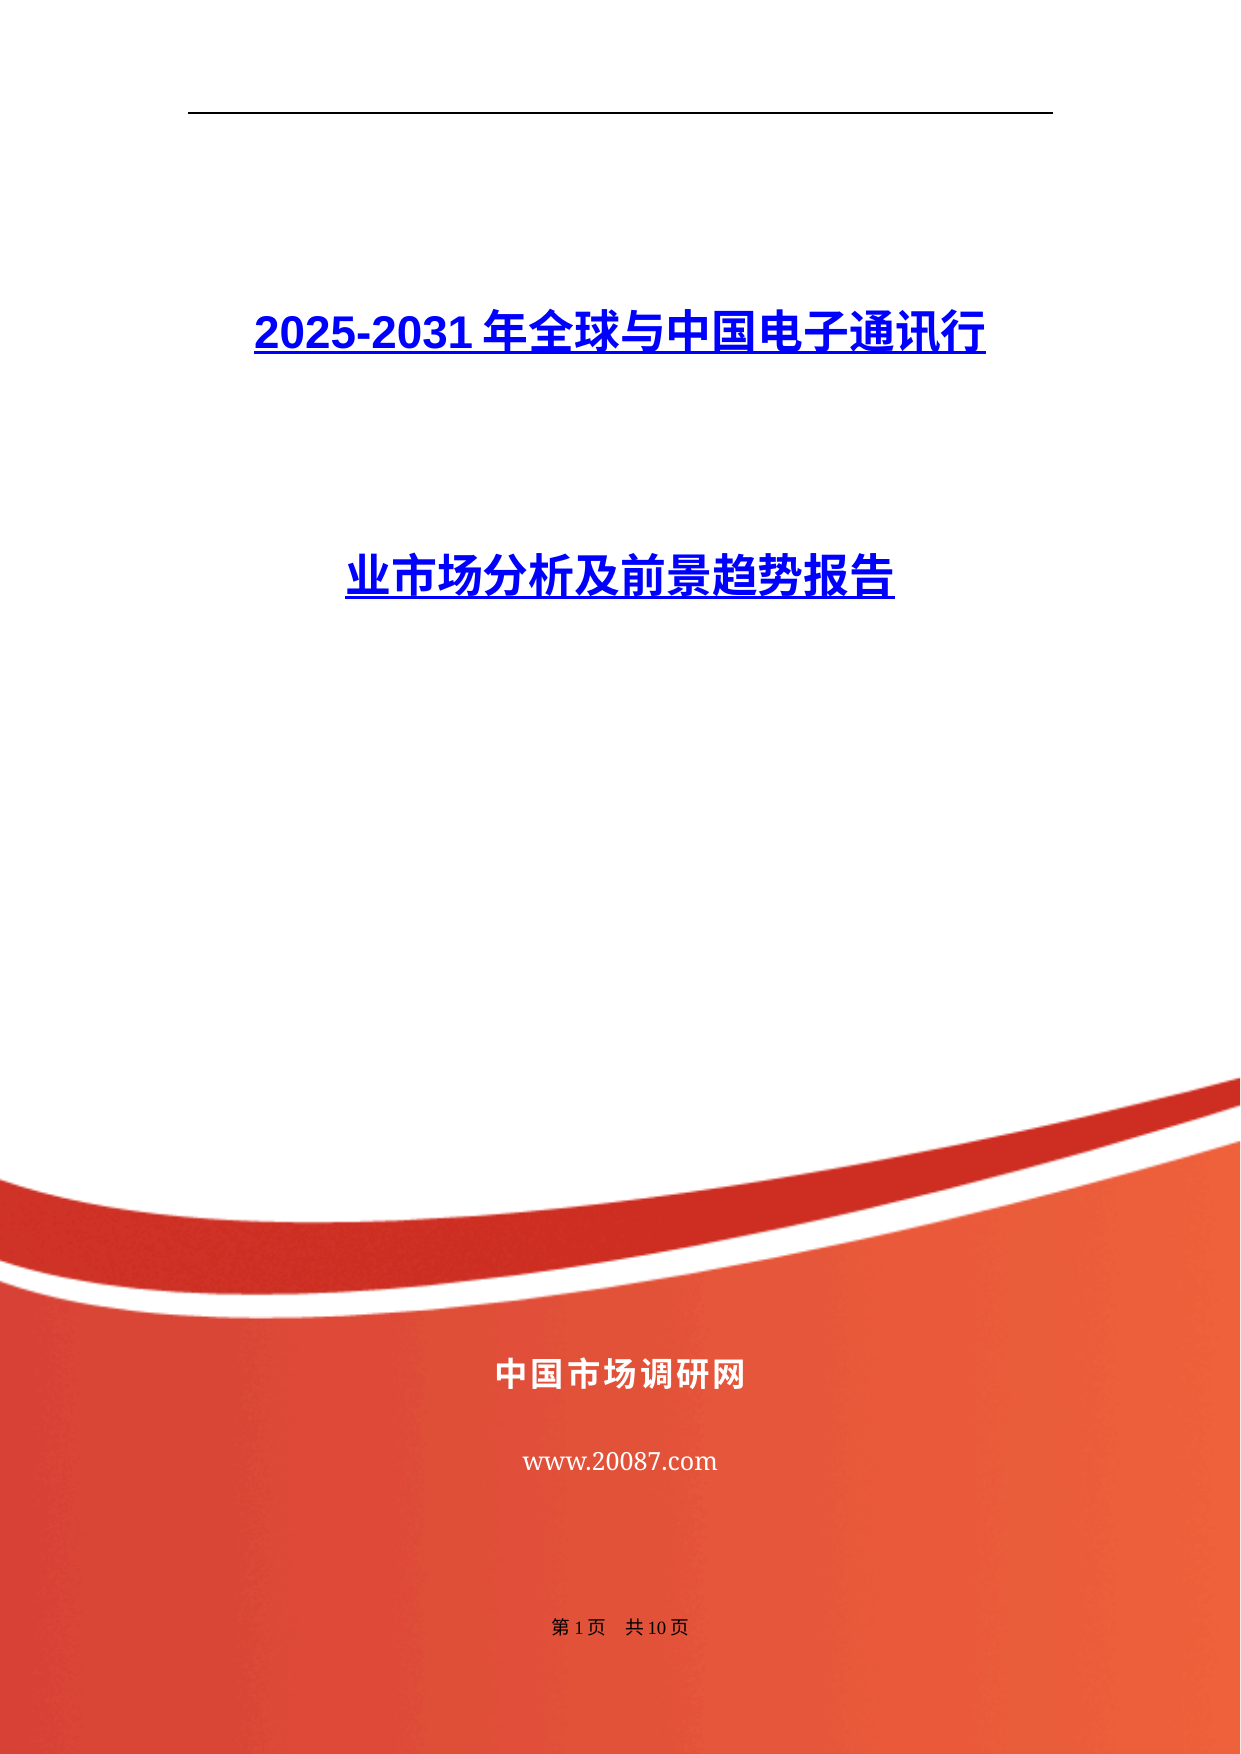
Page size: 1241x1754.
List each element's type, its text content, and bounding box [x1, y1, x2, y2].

text www.20087.com [187, 1428, 1053, 1493]
picture [0, 1006, 1241, 1754]
subtitle 中国市场调研网 [187, 1339, 1053, 1404]
table_header 2025-2031年全球与中国电子通讯行业市场分析及前景趋势报告 [188, 207, 1053, 773]
